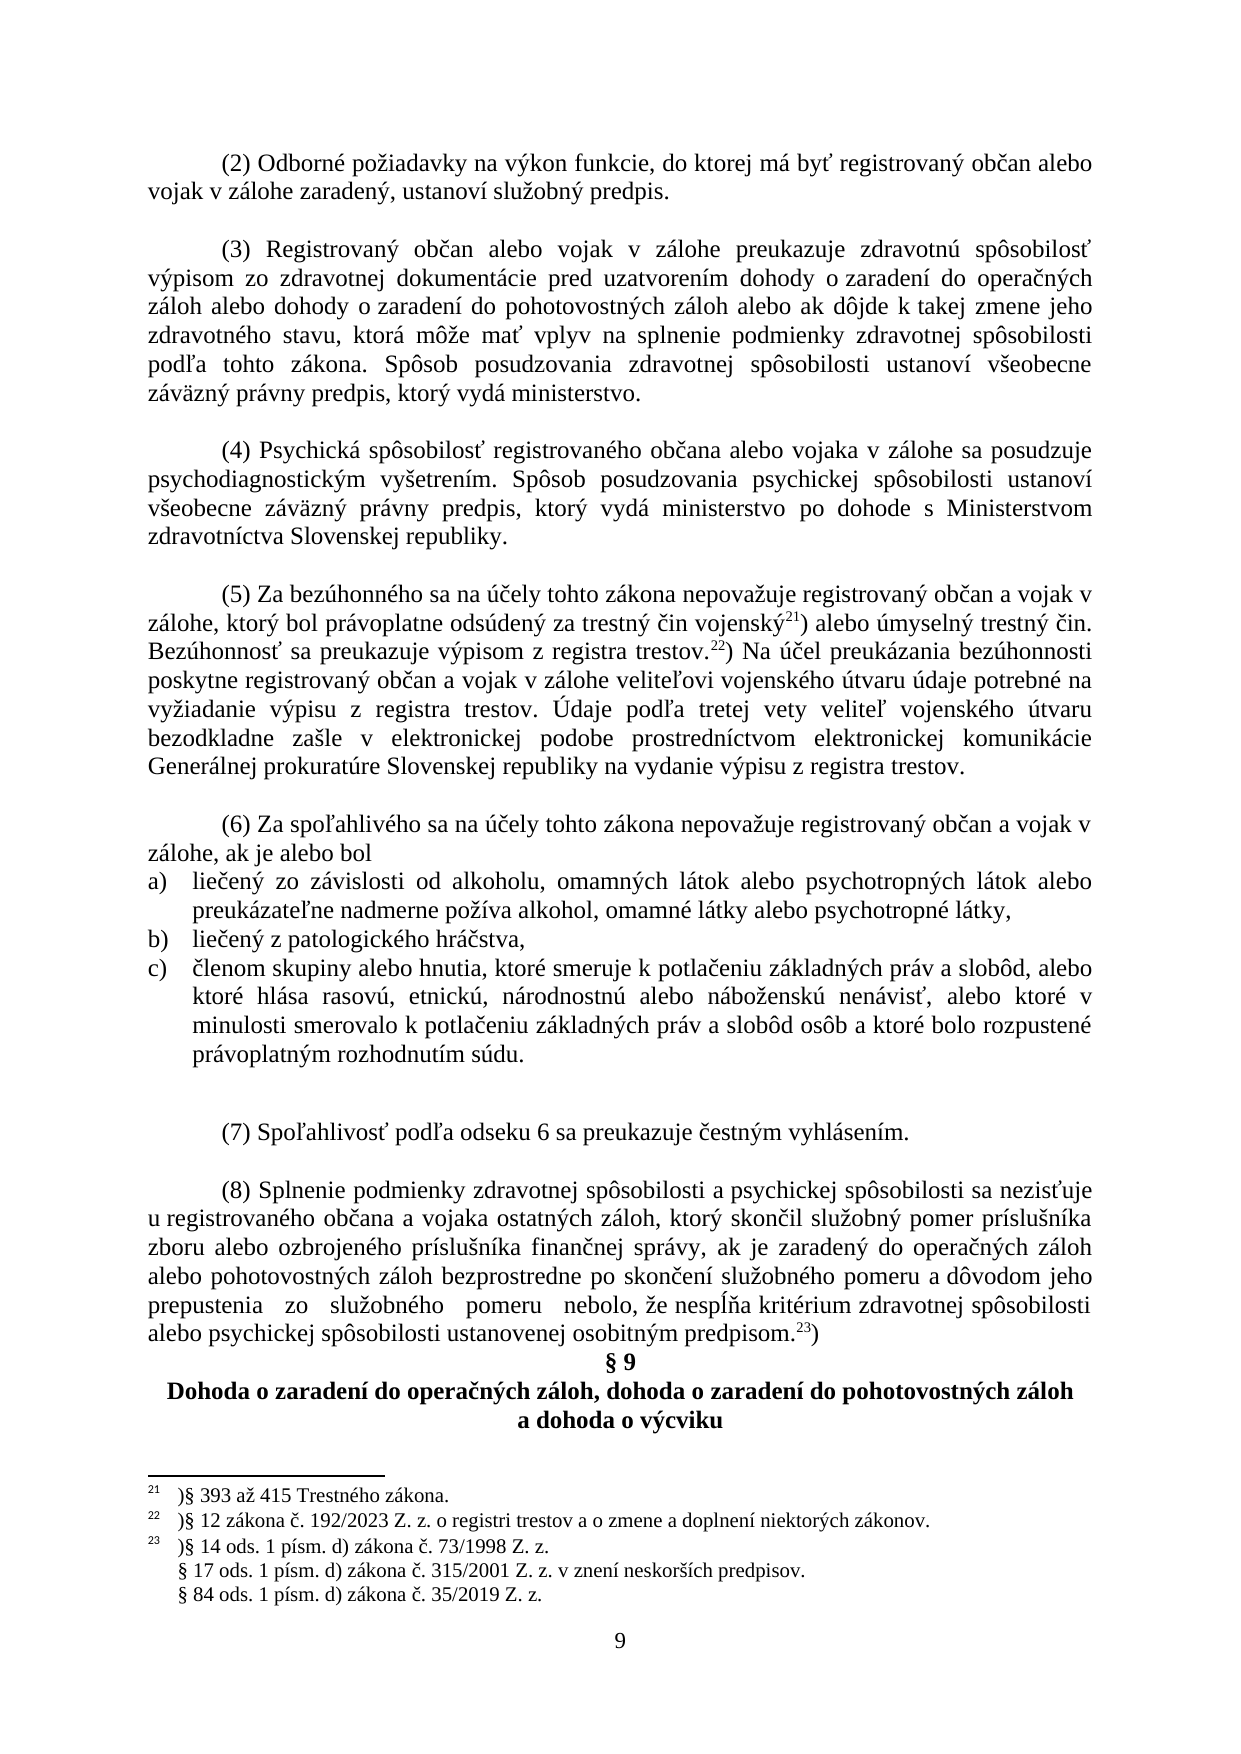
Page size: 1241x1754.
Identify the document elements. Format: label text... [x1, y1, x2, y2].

text (2) Odborné požiadavky na výkon funkcie, do ktorej má byť registrovaný občan alebo vojak v zálohe zaradený, ustanoví služobný predpis. [148, 148, 1093, 205]
list členom skupiny alebo hnutia, ktoré smeruje k potlačeniu základných práv a slobôd, alebo ktoré hlása rasovú, etnickú, národnostnú alebo náboženskú nenávisť, alebo ktoré v minulosti smerovalo k potlačeniu základných práv a slobôd osôb a ktoré bolo rozpustené právoplatným rozhodnutím súdu. [148, 953, 1093, 1068]
text § 9 [148, 1347, 1093, 1376]
text (3) Registrovaný občan alebo vojak v zálohe preukazuje zdravotnú spôsobilosť výpisom zo zdravotnej dokumentácie pred uzatvorením dohody o zaradení do operačných záloh alebo dohody o zaradení do pohotovostných záloh alebo ak dôjde k takej zmene jeho zdravotného stavu, ktorá môže mať vplyv na splnenie podmienky zdravotnej spôsobilosti podľa tohto zákona. Spôsob posudzovania zdravotnej spôsobilosti ustanoví všeobecne záväzný právny predpis, ktorý vydá ministerstvo. [148, 234, 1093, 406]
text (4) Psychická spôsobilosť registrovaného občana alebo vojaka v zálohe sa posudzuje psychodiagnostickým vyšetrením. Spôsob posudzovania psychickej spôsobilosti ustanoví všeobecne záväzný právny predpis, ktorý vydá ministerstvo po dohode s Ministerstvom zdravotníctva Slovenskej republiky. [148, 435, 1093, 550]
text (7) Spoľahlivosť podľa odseku 6 sa preukazuje čestným vyhlásením. [148, 1117, 1093, 1146]
text (5) Za bezúhonného sa na účely tohto zákona nepovažuje registrovaný občan a vojak v zálohe, ktorý bol právoplatne odsúdený za trestný čin vojenský) alebo úmyselný trestný čin. Bezúhonnosť sa preukazuje výpisom z registra trestov.) Na účel preukázania bezúhonnosti poskytne registrovaný občan a vojak v zálohe veliteľovi vojenského útvaru údaje potrebné na vyžiadanie výpisu z registra trestov. Údaje podľa tretej vety veliteľ vojenského útvaru bezodkladne zašle v elektronickej podobe prostredníctvom elektronickej komunikácie Generálnej prokuratúre Slovenskej republiky na vydanie výpisu z registra trestov. [148, 579, 1093, 780]
text Dohoda o zaradení do operačných záloh, dohoda o zaradení do pohotovostných záloh a dohoda o výcviku [148, 1376, 1093, 1433]
list liečený z patologického hráčstva, [148, 924, 1093, 953]
text (8) Splnenie podmienky zdravotnej spôsobilosti a psychickej spôsobilosti sa nezisťuje u registrovaného občana a vojaka ostatných záloh, ktorý skončil služobný pomer príslušníka zboru alebo ozbrojeného príslušníka finančnej správy, ak je zaradený do operačných záloh alebo pohotovostných záloh bezprostredne po skončení služobného pomeru a dôvodom jeho prepustenia zo služobného pomeru nebolo, že nespĺňa kritérium zdravotnej spôsobilosti alebo psychickej spôsobilosti ustanovenej osobitným predpisom.) [148, 1175, 1093, 1347]
list liečený zo závislosti od alkoholu, omamných látok alebo psychotropných látok alebo preukázateľne nadmerne požíva alkohol, omamné látky alebo psychotropné látky, [148, 866, 1093, 924]
text (6) Za spoľahlivého sa na účely tohto zákona nepovažuje registrovaný občan a vojak v zálohe, ak je alebo bol [148, 809, 1093, 866]
